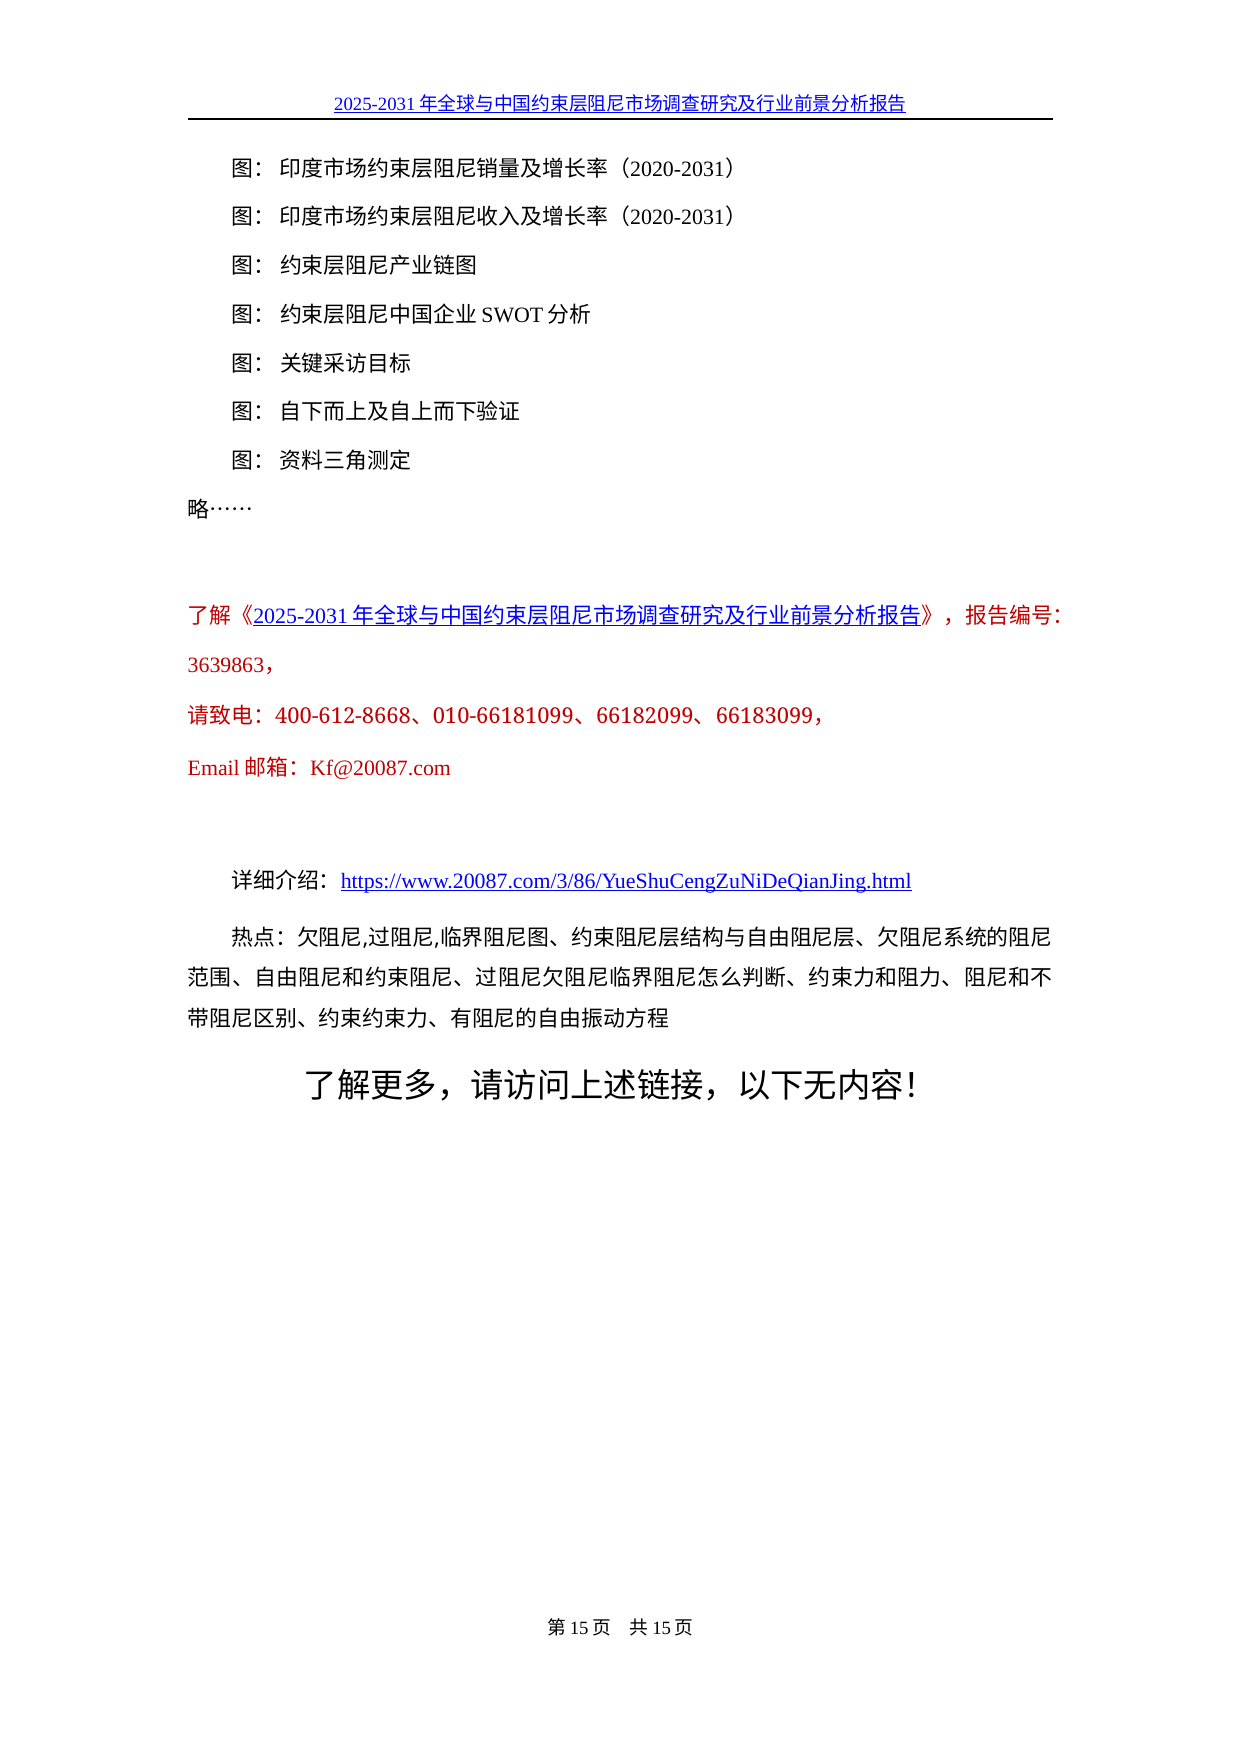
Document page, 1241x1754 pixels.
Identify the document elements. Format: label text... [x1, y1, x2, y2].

text 请致电：400-612-8668、010-66181099、66182099、66183099， [187, 698, 1053, 731]
text 了解《2025-2031年全球与中国约束层阻尼市场调查研究及行业前景分析报告》，报告编号：3639863， [187, 598, 1053, 679]
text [187, 150, 1053, 524]
title 了解更多，请访问上述链接，以下无内容！ [187, 1051, 1053, 1116]
text 详细介绍：https://www.20087.com/3/86/YueShuCengZuNiDeQianJing.html [187, 863, 1053, 895]
text Email邮箱：Kf@20087.com [187, 750, 1053, 782]
text 热点：欠阻尼,过阻尼,临界阻尼图、约束阻尼层结构与自由阻尼层、欠阻尼系统的阻尼范围、自由阻尼和约束阻尼、过阻尼欠阻尼临界阻尼怎么判断、约束力和阻力、阻尼和不带阻尼区别、约束约束力、有阻尼的自由振动方程 [187, 919, 1053, 1033]
